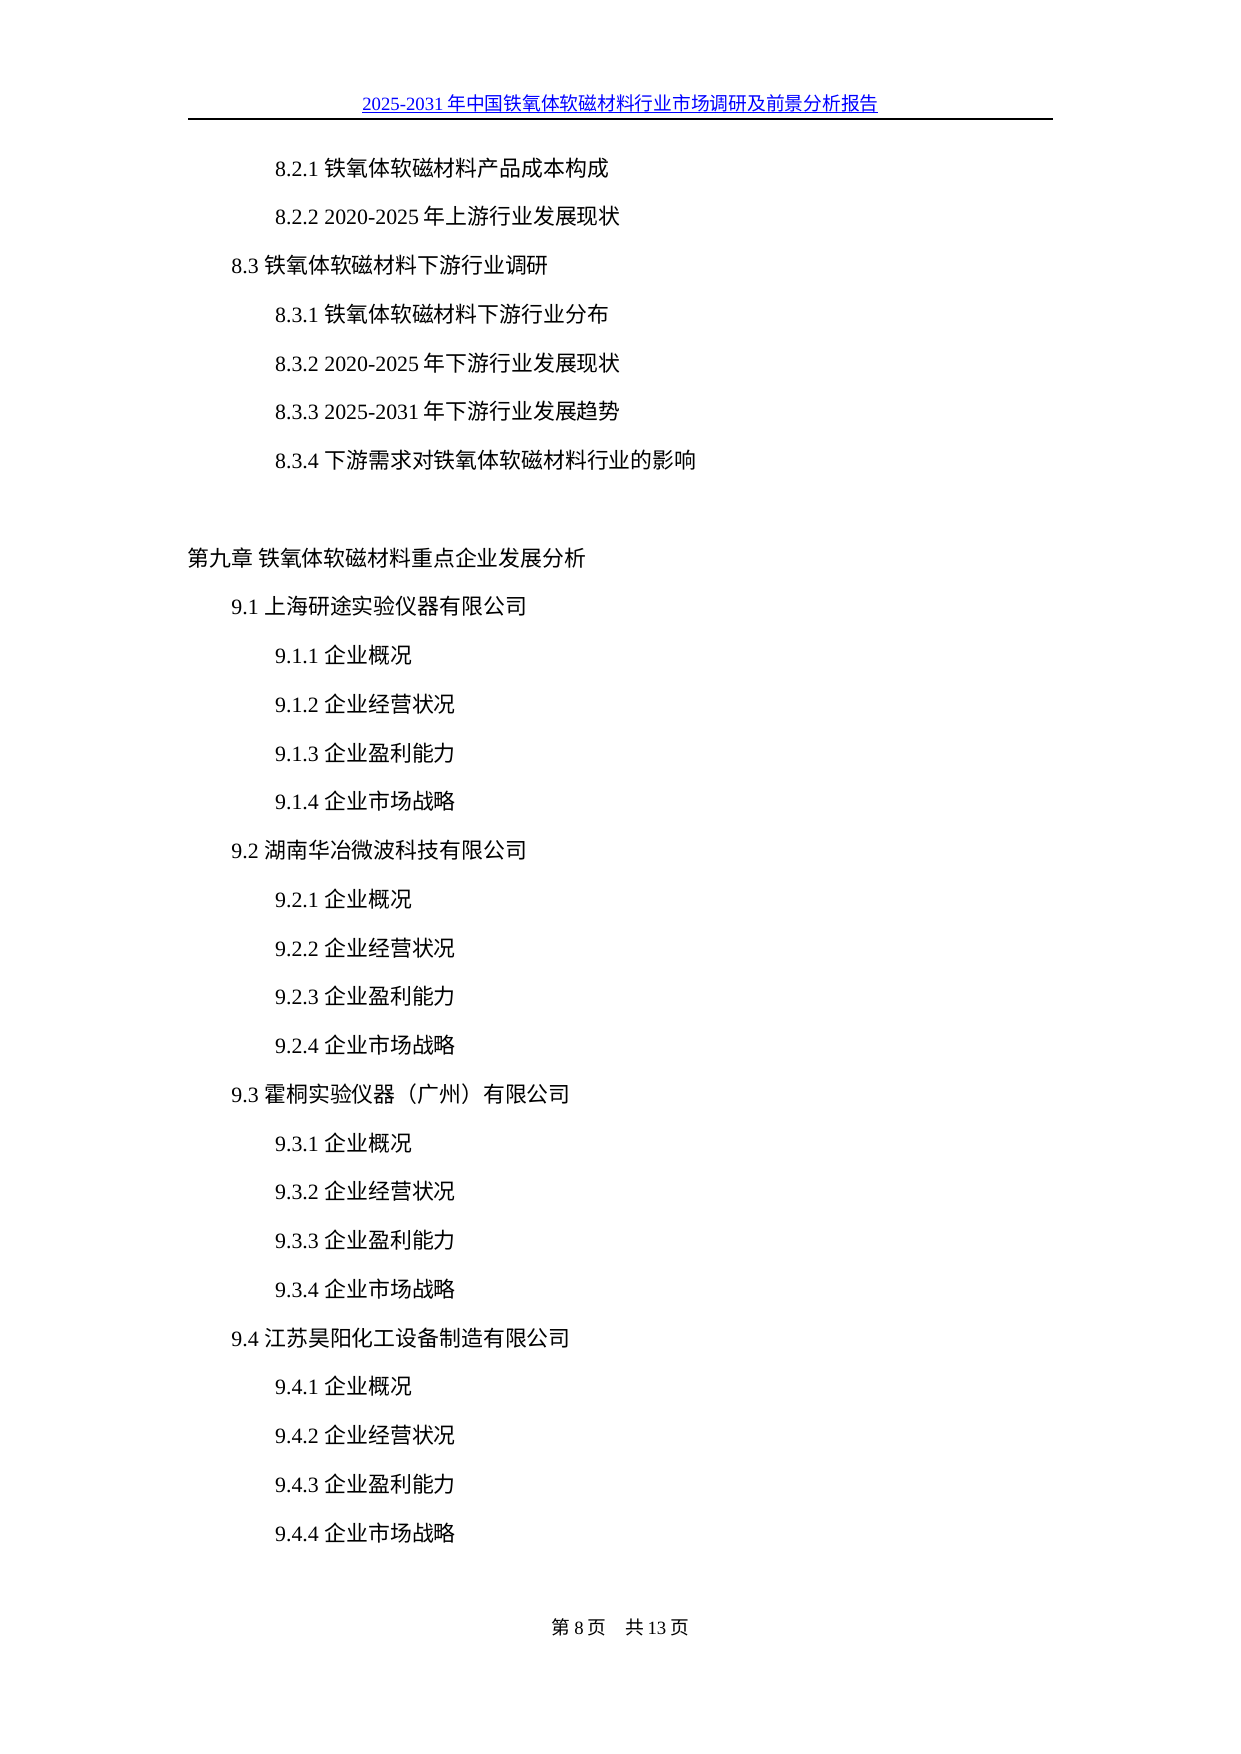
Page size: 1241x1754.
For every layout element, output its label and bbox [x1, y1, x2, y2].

text [187, 150, 1053, 1548]
